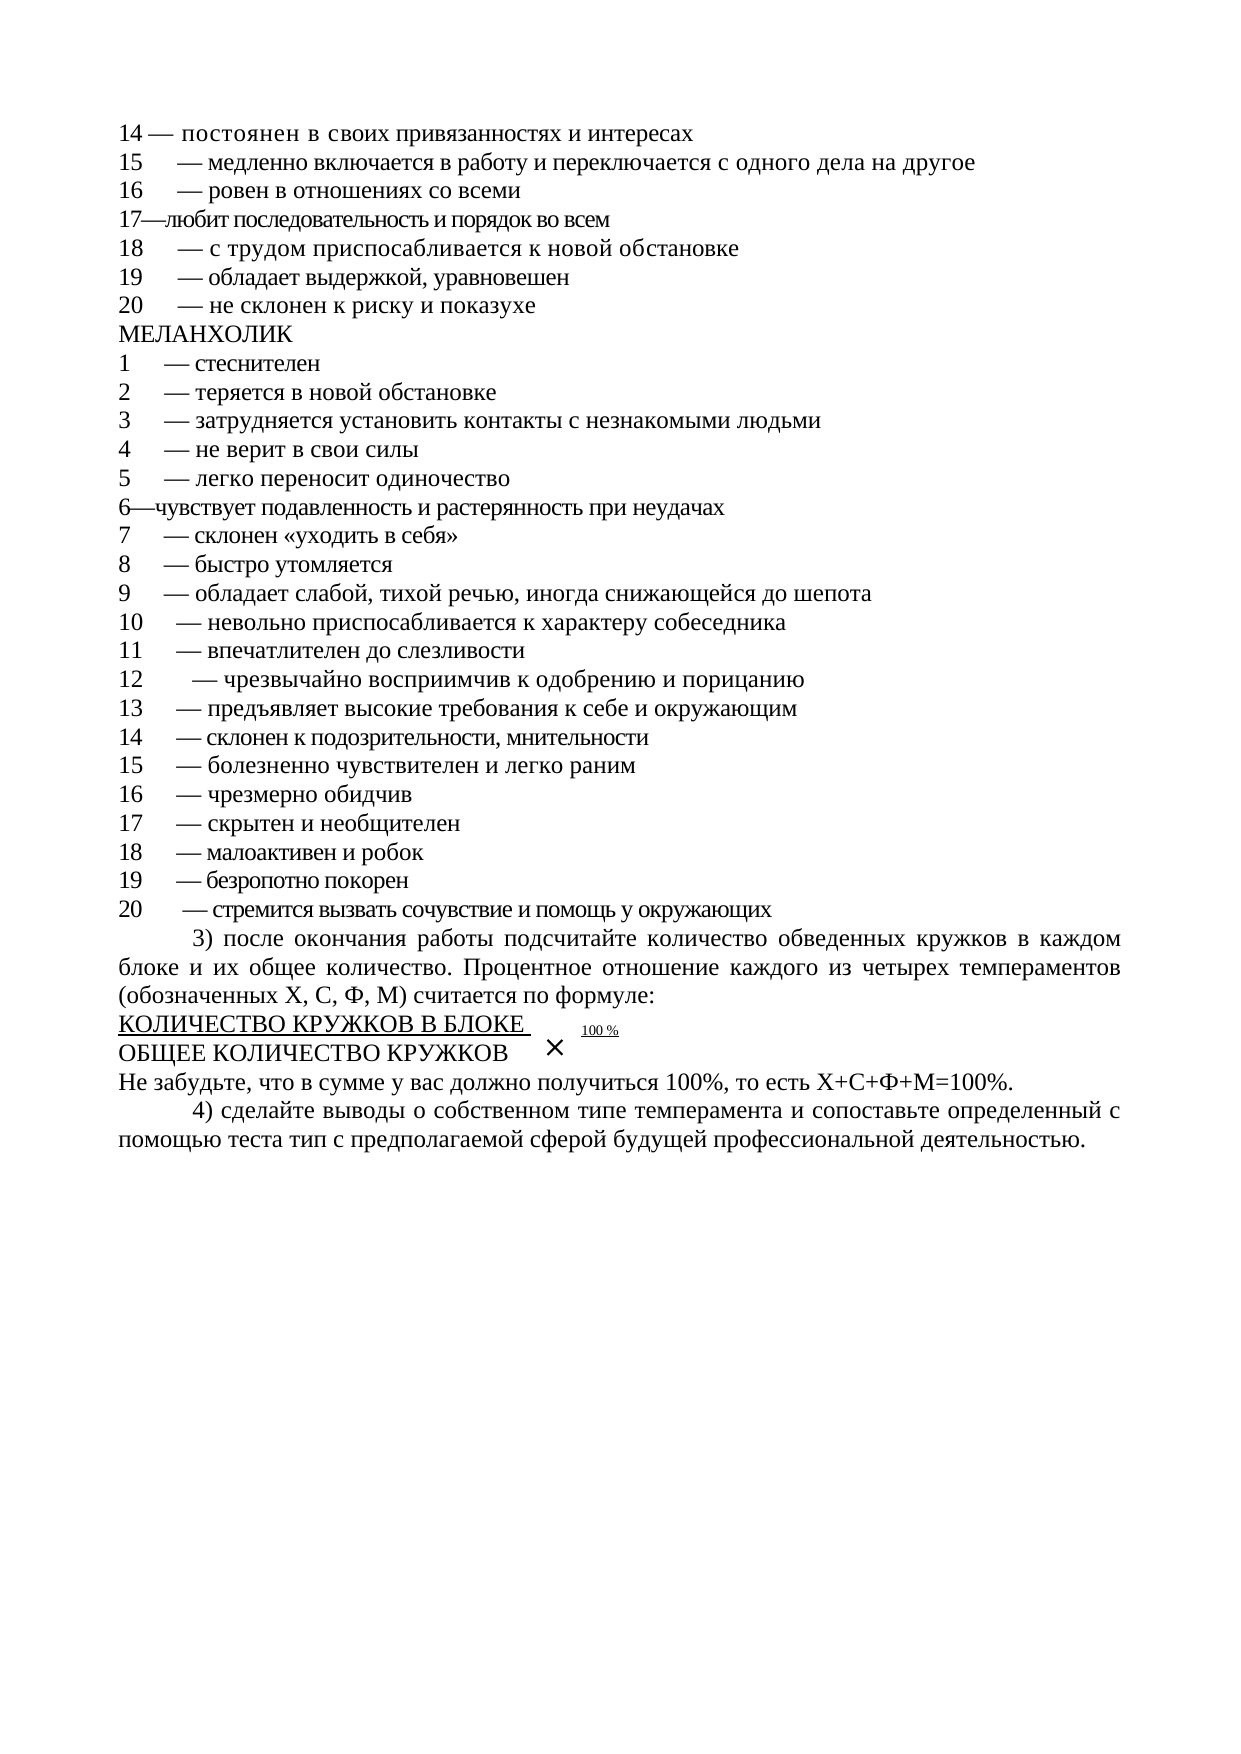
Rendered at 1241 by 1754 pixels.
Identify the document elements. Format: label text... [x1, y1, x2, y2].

list — обладает слабой, тихой речью, иногда снижающейся до шепота [118, 578, 1122, 607]
list — ровен в отношениях со всеми [118, 176, 1122, 204]
text 4) сделайте выводы о собственном типе темперамента и сопоставьте определенный с помощью теста тип с предполагаемой сферой будущей профессиональной деятельностью. [118, 1096, 1122, 1153]
list — медленно включается в работу и переключается с одного дела на другое [118, 147, 1122, 176]
list — затрудняется установить контакты с незнакомыми людьми [118, 406, 1122, 434]
text 17—любит последовательность и порядок во всем [118, 204, 1122, 233]
text ОБЩЕЕ КОЛИЧЕСТВО КРУЖКОВ [118, 1038, 1122, 1067]
list — предъявляет высокие требования к себе и окружающим [118, 693, 1122, 722]
text КОЛИЧЕСТВО КРУЖКОВ В БЛОКЕ 100 % [118, 1009, 1122, 1038]
list — легко переносит одиночество [118, 463, 1122, 492]
text Не забудьте, что в сумме у вас должно получиться 100%, то есть Х+С+Ф+М=100%. [118, 1067, 1122, 1096]
list — склонен к подозрительности, мнительности [118, 722, 1122, 751]
list — болезненно чувствителен и легко раним [118, 751, 1122, 779]
text 6—чувствует подавленность и растерянность при неудачах [118, 492, 1122, 521]
list — склонен «уходить в себя» [118, 521, 1122, 549]
list — стеснителен [118, 348, 1122, 377]
list — не склонен к риску и показухе [118, 291, 1122, 319]
list — с трудом приспосабливается к новой обстановке [118, 233, 1122, 262]
list — невольно приспосабливается к характеру собеседника [118, 607, 1122, 636]
list — впечатлителен до слезливости [118, 636, 1122, 664]
list — чрезвычайно восприимчив к одобрению и порицанию [118, 664, 1122, 693]
list — быстро утомляется [118, 549, 1122, 578]
text 3) после окончания работы подсчитайте количество обведенных кружков в каждом блоке и их общее количество. Процентное отношение каждого из четырех темпераментов (обозначенных Х, С, Ф, М) считается по формуле: [118, 923, 1122, 1009]
list — не верит в свои силы [118, 434, 1122, 463]
list — стремится вызвать сочувствие и помощь у окружающих [118, 894, 1122, 923]
list — теряется в новой обстановке [118, 377, 1122, 406]
text МЕЛАНХОЛИК [118, 319, 1122, 348]
list — скрытен и необщителен [118, 808, 1122, 837]
list — малоактивен и робок [118, 837, 1122, 866]
list — чрезмерно обидчив [118, 779, 1122, 808]
list — обладает выдержкой, уравновешен [118, 262, 1122, 291]
list — безропотно покорен [118, 866, 1122, 894]
text 14 — постоянен в своих привязанностях и интересах [118, 118, 1122, 147]
